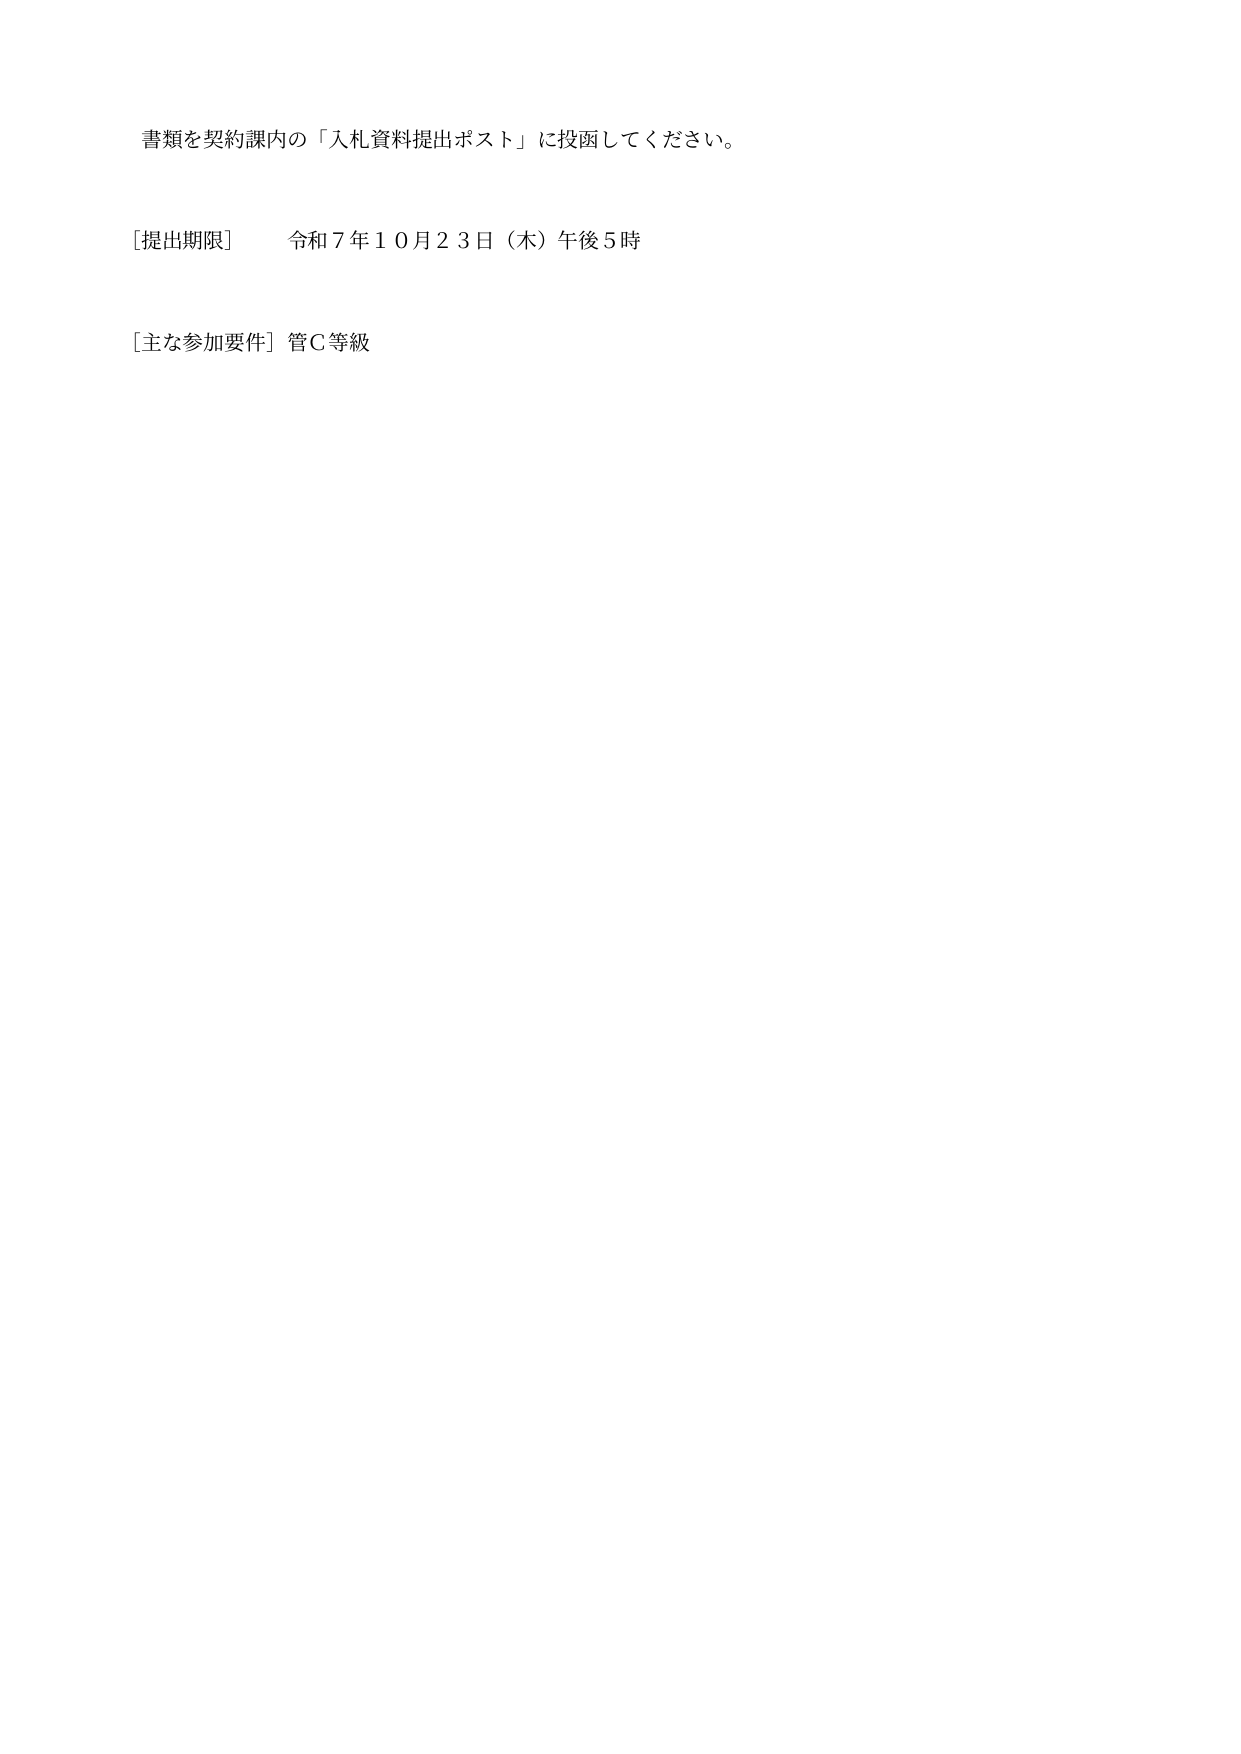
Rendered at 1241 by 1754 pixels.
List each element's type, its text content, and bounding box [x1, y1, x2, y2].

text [120, 113, 1120, 163]
text ［提出期限］ 令和７年１０月２３日（木）午後５時 [120, 214, 1120, 265]
text ［主な参加要件］管Ｃ等級 [120, 316, 1120, 367]
